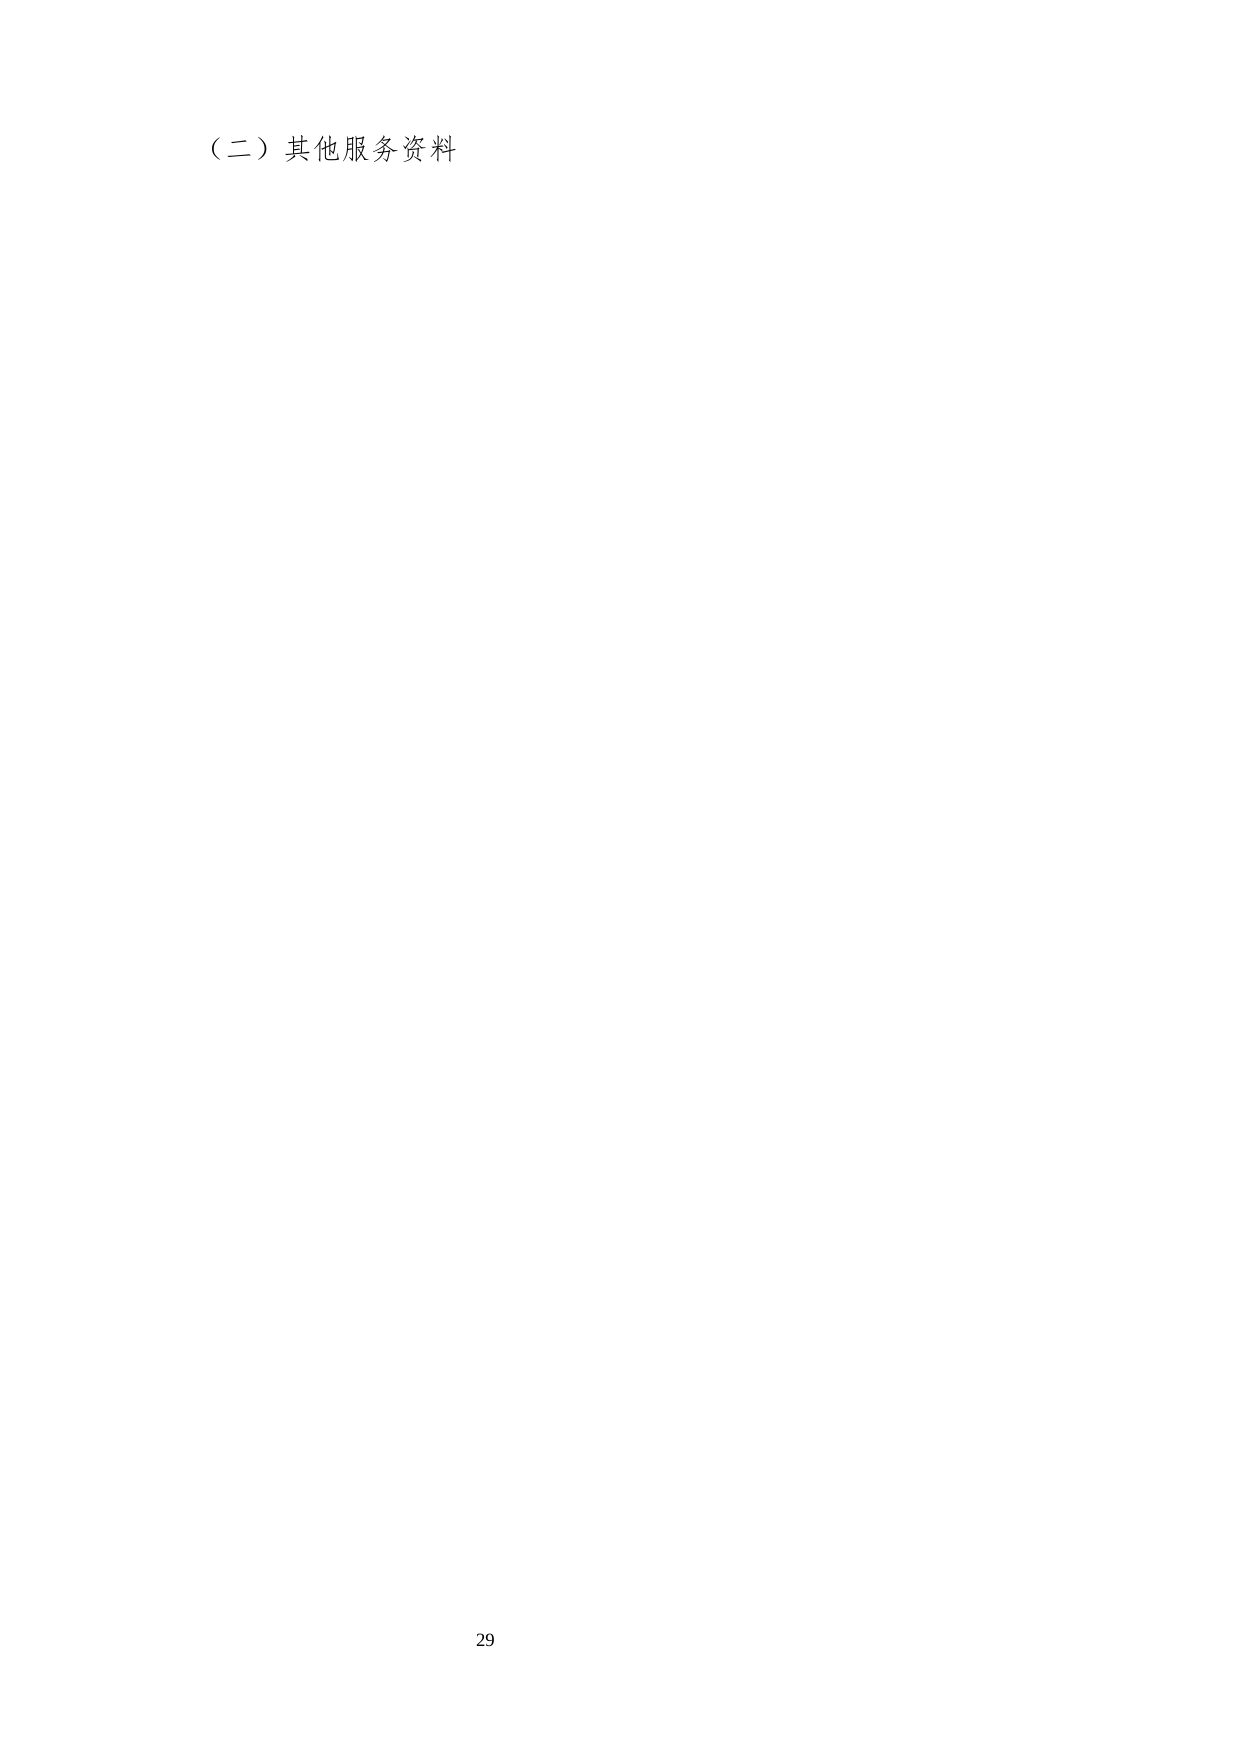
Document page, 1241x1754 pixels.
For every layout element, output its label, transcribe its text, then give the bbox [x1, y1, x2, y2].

text （二）其他服务资料 [136, 118, 1116, 170]
